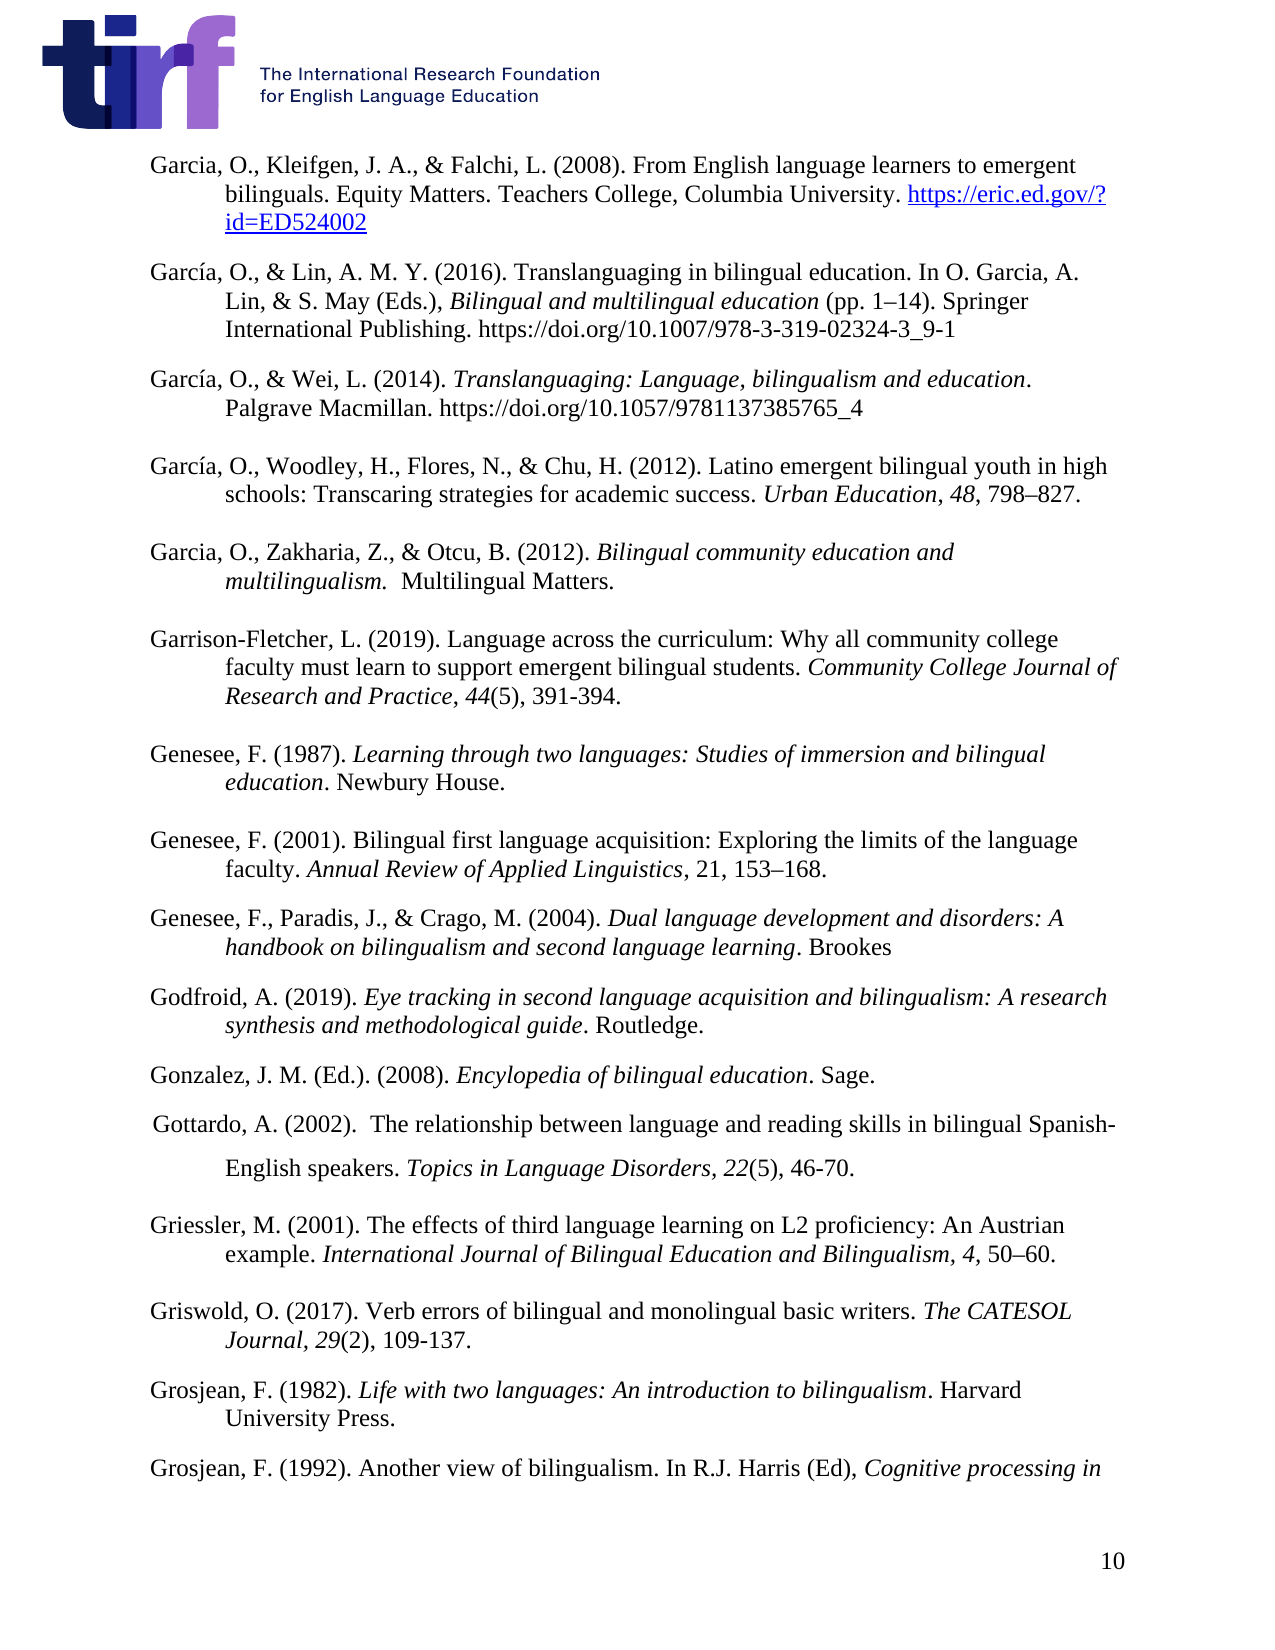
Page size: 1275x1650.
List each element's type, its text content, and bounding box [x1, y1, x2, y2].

text García, O., & Wei, L. (2014). Translanguaging: Language, bilingualism and education. Palgrave Macmillan. https://doi.org/10.1057/9781137385765_4 [150, 364, 1125, 422]
text Godfroid, A. (2019). Eye tracking in second language acquisition and bilingualism: A research synthesis and methodological guide. Routledge. [150, 982, 1125, 1039]
text García, O., & Lin, A. M. Y. (2016). Translanguaging in bilingual education. In O. Garcia, A. Lin, & S. May (Eds.), Bilingual and multilingual education (pp. 1–14). Springer International Publishing. https://doi.org/10.1007/978-3-319-02324-3_9-1 [150, 257, 1125, 343]
text Genesee, F., Paradis, J., & Crago, M. (2004). Dual language development and disorders: A handbook on bilingualism and second language learning. Brookes [150, 903, 1125, 961]
text Genesee, F. (2001). Bilingual first language acquisition: Exploring the limits of the language faculty. Annual Review of Applied Linguistics, 21, 153–168. [150, 825, 1125, 882]
picture [42, 15, 605, 129]
text Garcia, O., Kleifgen, J. A., & Falchi, L. (2008). From English language learners to emergent bilinguals. Equity Matters. Teachers College, Columbia University. https://eric.ed.gov/?id=ED524002 [150, 150, 1125, 236]
table_header [150, 1060, 1125, 1482]
text Garcia, O., Zakharia, Z., & Otcu, B. (2012). Bilingual community education and multilingualism. Multilingual Matters. [150, 537, 1125, 595]
text Genesee, F. (1987). Learning through two languages: Studies of immersion and bilingual education. Newbury House. [150, 739, 1125, 796]
text García, O., Woodley, H., Flores, N., & Chu, H. (2012). Latino emergent bilingual youth in high schools: Transcaring strategies for academic success. Urban Education, 48, 798–827. [150, 451, 1125, 508]
text Garrison-Fletcher, L. (2019). Language across the curriculum: Why all community college faculty must learn to support emergent bilingual students. Community College Journal of Research and Practice, 44(5), 391-394. [150, 624, 1125, 710]
